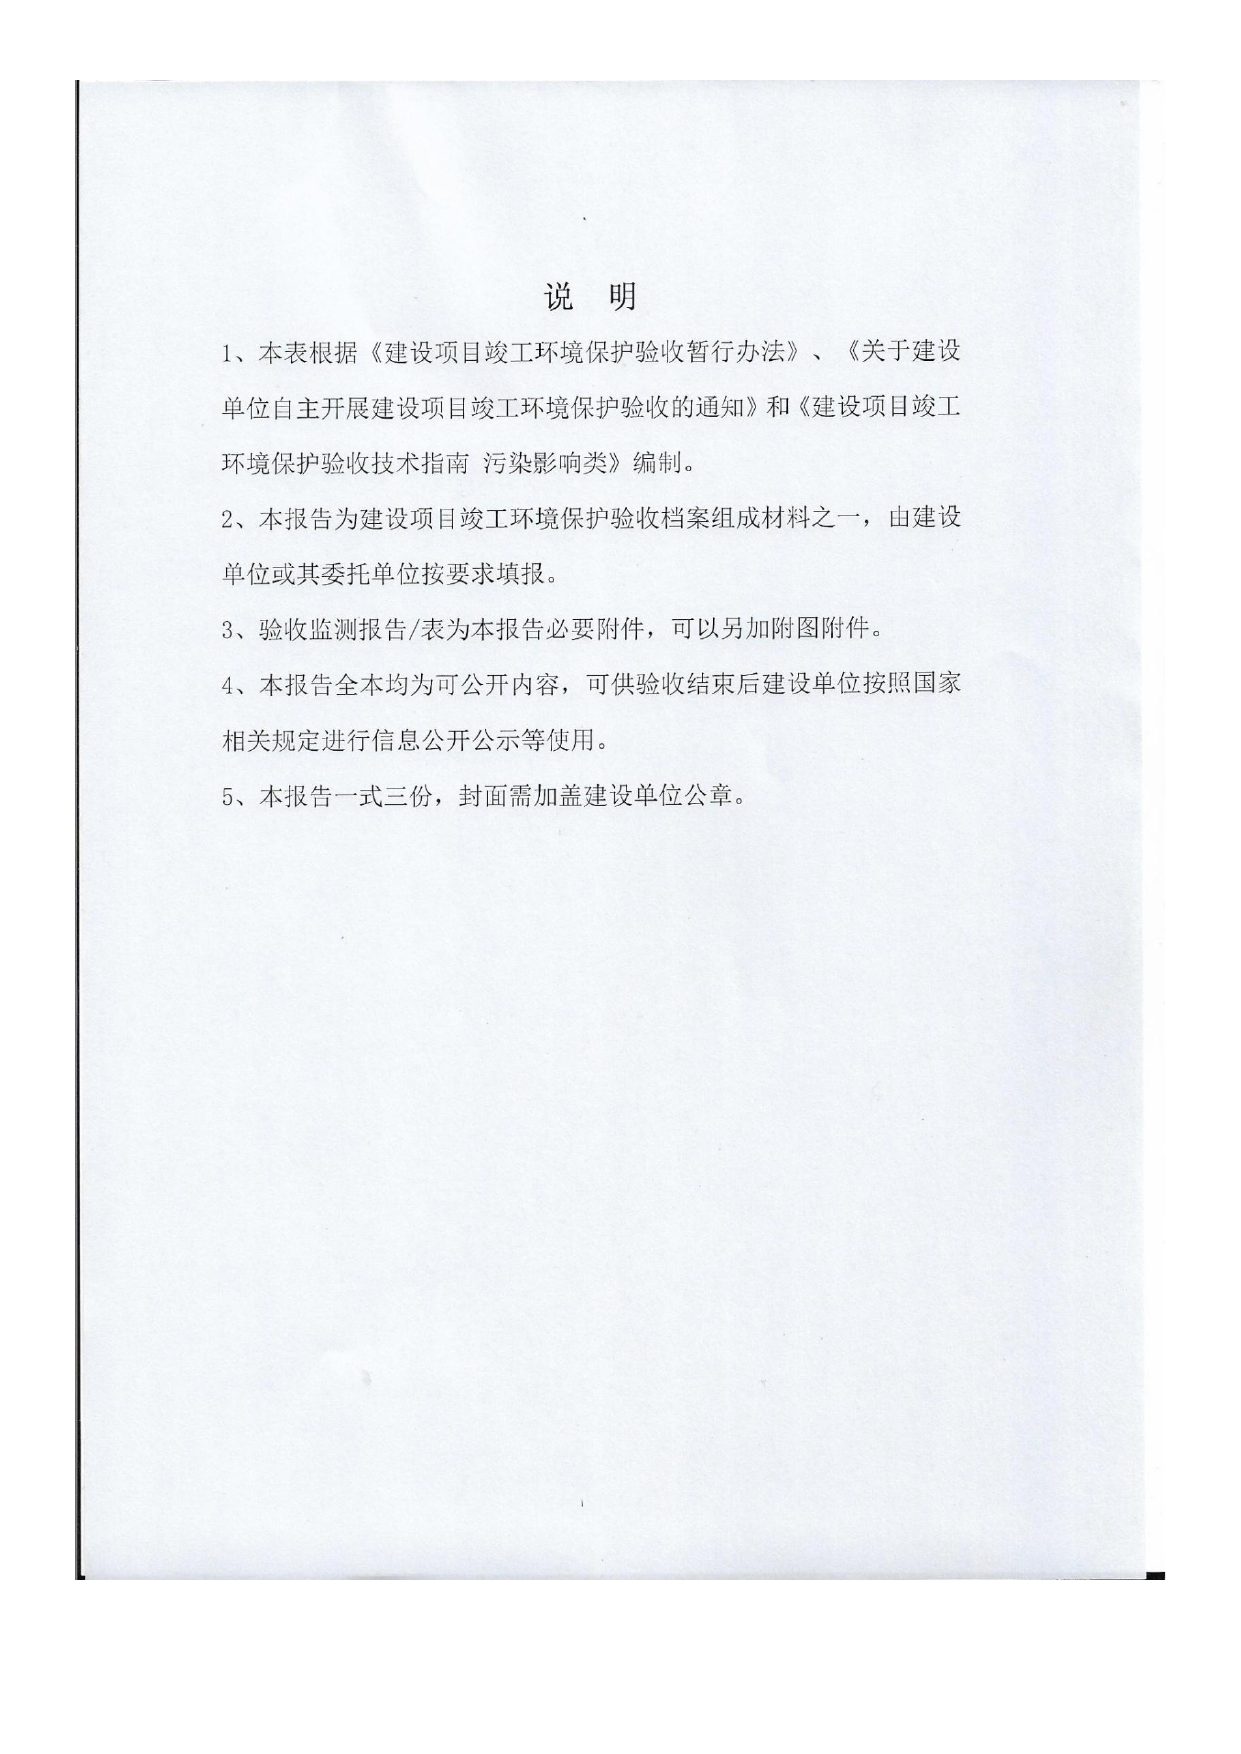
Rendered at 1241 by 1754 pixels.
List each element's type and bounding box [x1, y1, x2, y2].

picture [75, 80, 1166, 1580]
